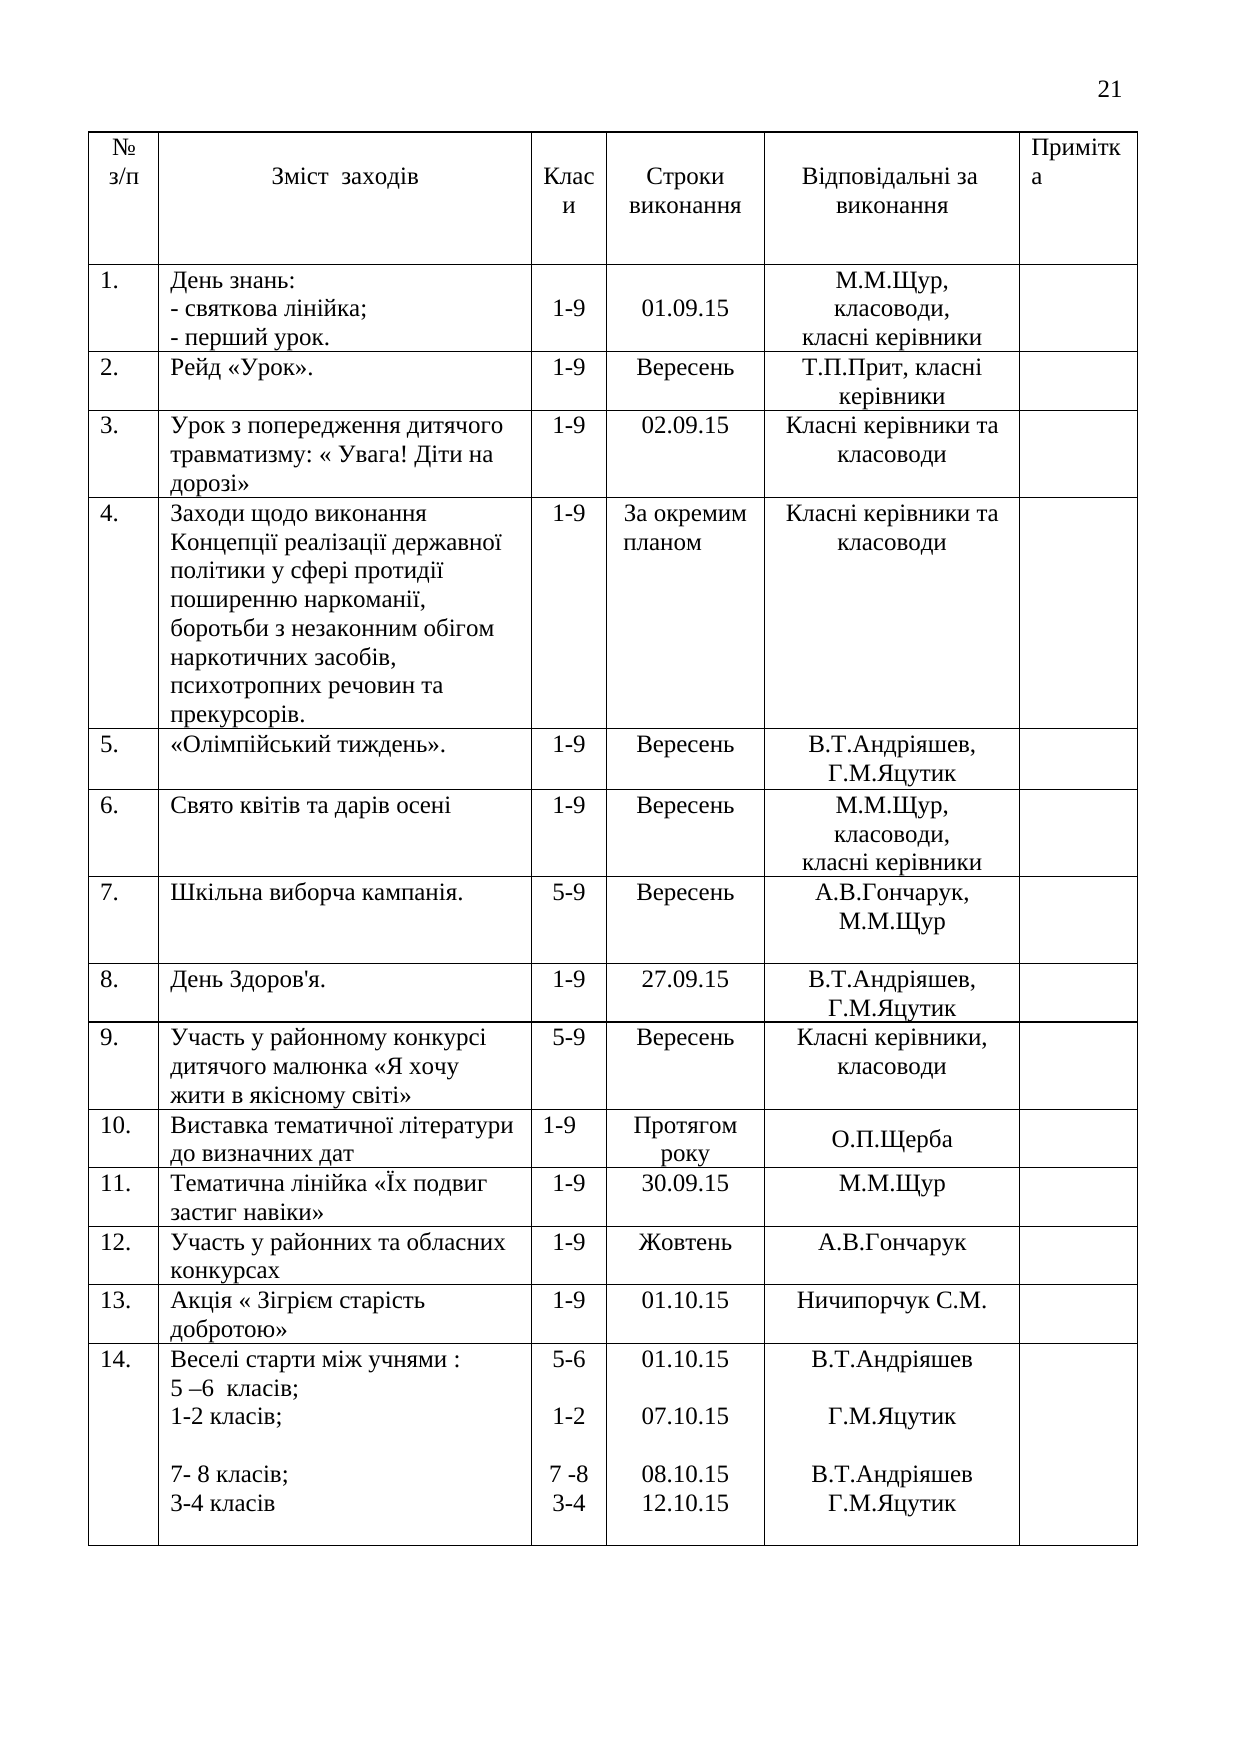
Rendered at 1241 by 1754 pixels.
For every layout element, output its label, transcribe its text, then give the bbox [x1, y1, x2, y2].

table_cell [89, 411, 158, 497]
table_cell М.М.Щур, класоводи, класні керівники [765, 790, 1019, 876]
table_cell В.Т.Андріяшев, Г.М.Яцутик [765, 729, 1019, 789]
table_cell Вересень [607, 729, 764, 789]
table_cell Жовтень [607, 1227, 764, 1284]
table_cell День знань: - святкова лінійка; - перший урок. [159, 265, 531, 351]
table_cell За окремим планом [607, 498, 764, 728]
table_cell Класні керівники та класоводи [765, 411, 1019, 497]
table_cell [89, 1168, 158, 1226]
table_cell А.В.Гончарук, М.М.Щур [765, 877, 1019, 963]
table_cell [1020, 1227, 1137, 1284]
table_cell Класні керівники та класоводи [765, 498, 1019, 728]
table_header Класи [532, 133, 606, 264]
table_cell 02.09.15 [607, 411, 764, 497]
table_cell 1-9 [532, 411, 606, 497]
table_cell Вересень [607, 1023, 764, 1109]
table_cell В.Т.Андріяшев Г.М.Яцутик В.Т.Андріяшев Г.М.Яцутик [765, 1344, 1019, 1545]
table_cell Участь у районних та обласних конкурсах [159, 1227, 531, 1284]
table_cell Вересень [607, 352, 764, 409]
table_cell Ничипорчук С.М. [765, 1285, 1019, 1343]
table_cell 1-9 [532, 964, 606, 1021]
table_header Зміст заходів [159, 133, 531, 264]
table_cell 1-9 [532, 1110, 606, 1167]
table_cell Рейд «Урок». [159, 352, 531, 409]
table_cell 5-6 1-2 7 -8 3-4 [532, 1344, 606, 1545]
table_cell [89, 729, 158, 789]
table_cell [1020, 1344, 1137, 1545]
table_cell Веселі старти між учнями : 5 –6 класів; 1-2 класів; 7- 8 класів; 3-4 класів [159, 1344, 531, 1545]
table_header Примітка [1020, 133, 1137, 264]
table_cell 1-9 [532, 265, 606, 351]
table_cell [1020, 498, 1137, 728]
table_cell [1020, 877, 1137, 963]
table_cell [89, 790, 158, 876]
table_header № з/п [89, 133, 158, 264]
table_cell 01.10.15 [607, 1285, 764, 1343]
table_cell [89, 265, 158, 351]
table_cell [89, 498, 158, 728]
table_cell Акція « Зігрієм старість добротою» [159, 1285, 531, 1343]
table_cell Виставка тематичної літератури до визначних дат [159, 1110, 531, 1167]
table_cell 5-9 [532, 877, 606, 963]
table_cell Шкільна виборча кампанія. [159, 877, 531, 963]
table_cell [89, 1344, 158, 1545]
table_cell Тематична лінійка «Їх подвиг застиг навіки» [159, 1168, 531, 1226]
table_cell [1020, 1110, 1137, 1167]
table_cell 5-9 [532, 1023, 606, 1109]
table_cell Класні керівники, класоводи [765, 1023, 1019, 1109]
table_cell [1020, 729, 1137, 789]
table_cell [1020, 1023, 1137, 1109]
table_cell 30.09.15 [607, 1168, 764, 1226]
table_cell 1-9 [532, 729, 606, 789]
table_header Строки виконання [607, 133, 764, 264]
table_cell 1-9 [532, 790, 606, 876]
table_cell [1020, 352, 1137, 409]
table_cell А.В.Гончарук [765, 1227, 1019, 1284]
table_cell В.Т.Андріяшев, Г.М.Яцутик [765, 964, 1019, 1021]
table_cell Протягом року [607, 1110, 764, 1167]
table_cell Участь у районному конкурсі дитячого малюнка «Я хочу жити в якісному світі» [159, 1023, 531, 1109]
table_cell 01.09.15 [607, 265, 764, 351]
table_cell О.П.Щерба [765, 1110, 1019, 1167]
table_cell [89, 877, 158, 963]
table_cell [1020, 964, 1137, 1021]
table_cell [89, 352, 158, 409]
table_cell Урок з попередження дитячого травматизму: « Увага! Діти на дорозі» [159, 411, 531, 497]
table_cell 27.09.15 [607, 964, 764, 1021]
table_cell [1020, 1168, 1137, 1226]
table_cell Т.П.Прит, класні керівники [765, 352, 1019, 409]
table_cell 1-9 [532, 1168, 606, 1226]
table_cell Свято квітів та дарів осені [159, 790, 531, 876]
table_header Відповідальні за виконання [765, 133, 1019, 264]
table_cell [89, 1023, 158, 1109]
table_cell [1020, 1285, 1137, 1343]
table_cell День Здоров'я. [159, 964, 531, 1021]
table_cell [89, 1110, 158, 1167]
table_cell 01.10.15 07.10.15 08.10.15 12.10.15 [607, 1344, 764, 1545]
table_cell «Олімпійський тиждень». [159, 729, 531, 789]
table_cell [1020, 265, 1137, 351]
table_cell [89, 964, 158, 1021]
table_cell [1020, 790, 1137, 876]
table_cell 1-9 [532, 1227, 606, 1284]
table_cell М.М.Щур, класоводи, класні керівники [765, 265, 1019, 351]
table_cell Заходи щодо виконання Концепції реалізації державної політики у сфері протидії поширенню наркоманії, боротьби з незаконним обігом наркотичних засобів, психотропних речовин та прекурсорів. [159, 498, 531, 728]
table_cell Вересень [607, 877, 764, 963]
table_cell [1020, 411, 1137, 497]
table_cell [89, 1285, 158, 1343]
table_cell 1-9 [532, 352, 606, 409]
table_cell 1-9 [532, 498, 606, 728]
table_cell М.М.Щур [765, 1168, 1019, 1226]
table_cell Вересень [607, 790, 764, 876]
table_cell [89, 1227, 158, 1284]
table_cell 1-9 [532, 1285, 606, 1343]
